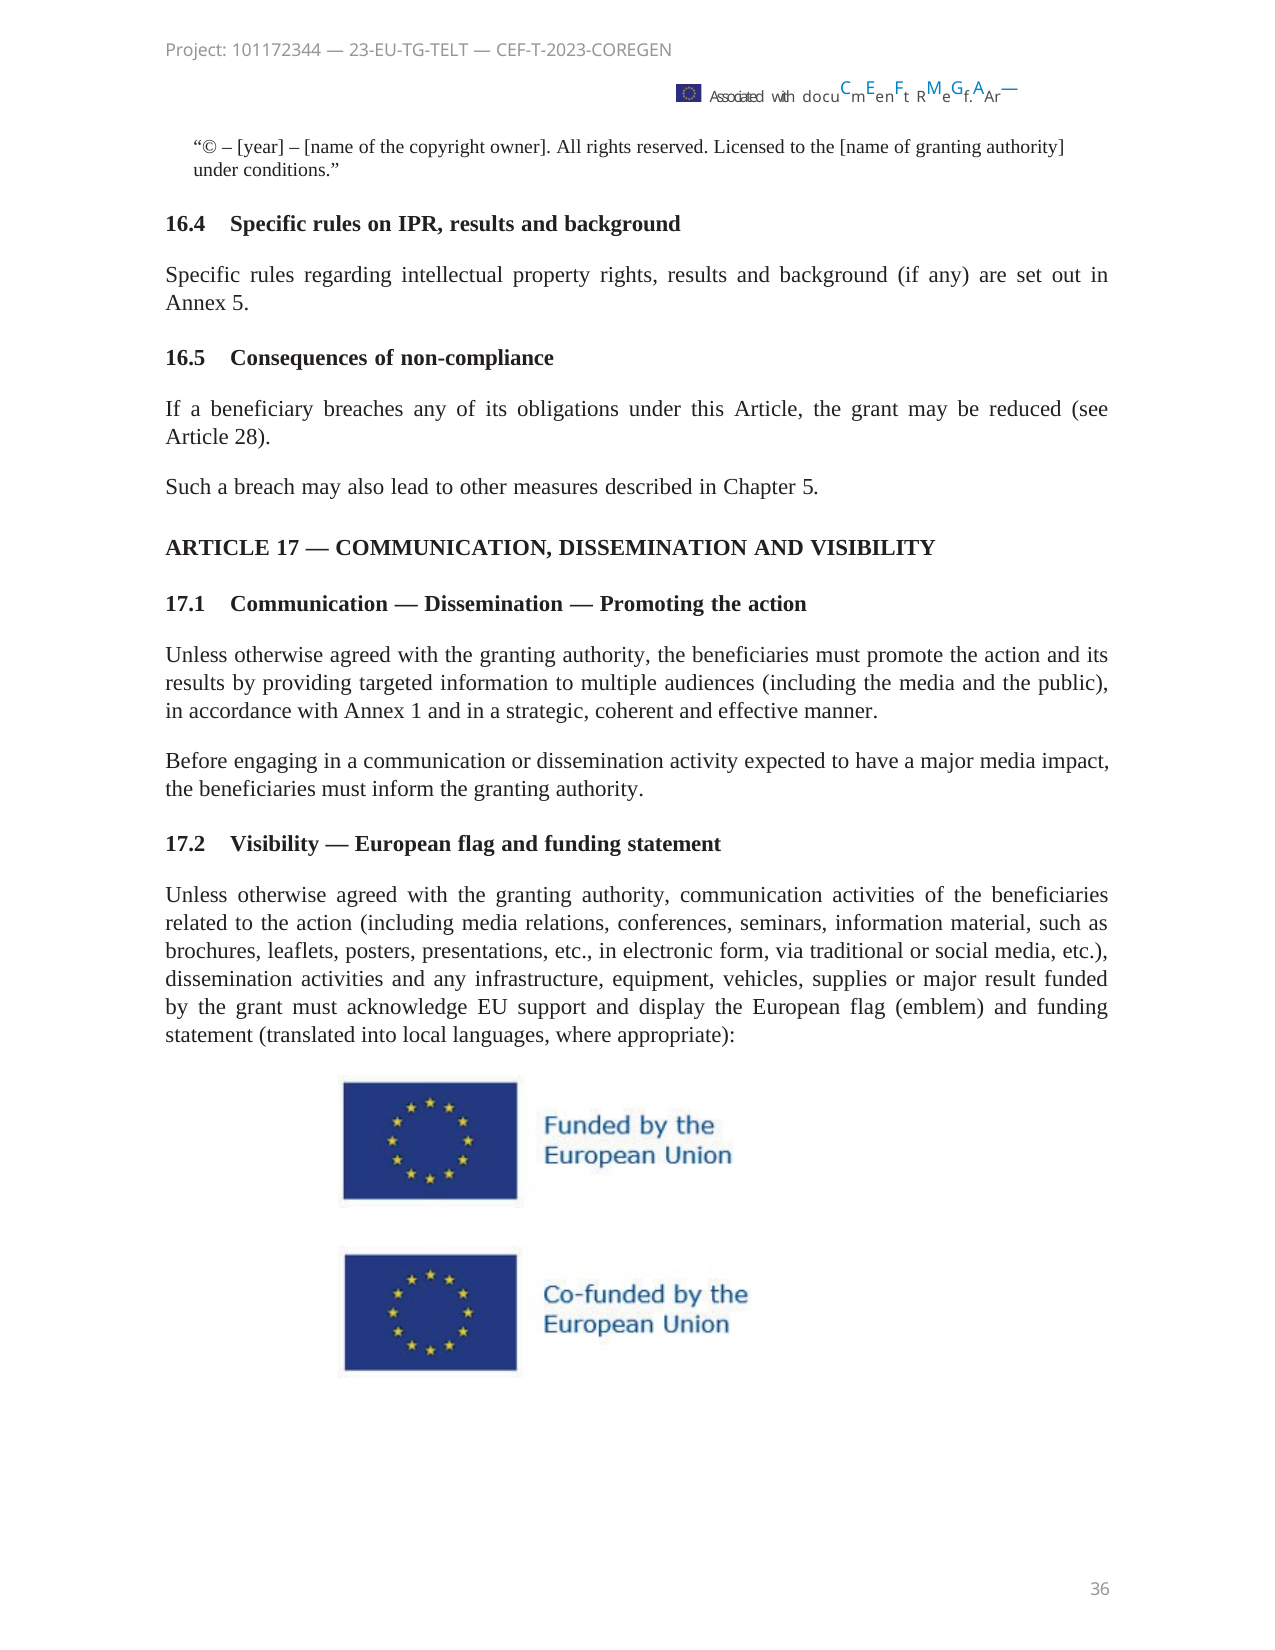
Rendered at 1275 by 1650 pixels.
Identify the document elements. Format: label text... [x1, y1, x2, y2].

text Such a breach may also lead to other measures described in Chapter 5. [165, 473, 1162, 499]
subtitle Visibility — European flag and funding statement [165, 830, 1162, 857]
picture [337, 1075, 734, 1208]
text Before engaging in a communication or dissemination activity expected to have a major media impact, the beneficiaries must inform the granting authority. [165, 747, 1110, 801]
text “© – [year] – [name of the copyright owner]. All rights reserved. Licensed to the [name of granting authority] under conditions.” [193, 135, 1084, 181]
text If a beneficiary breaches any of its obligations under this Article, the grant may be reduced (see Article 28). [165, 395, 1110, 449]
subtitle Consequences of non-compliance [165, 344, 1162, 371]
text Unless otherwise agreed with the granting authority, the beneficiaries must promote the action and its results by providing targeted information to multiple audiences (including the media and the public), in accordance with Annex 1 and in a strategic, coherent and effective manner. [165, 641, 1110, 723]
subtitle Communication — Dissemination — Promoting the action [165, 590, 1162, 617]
subtitle Specific rules on IPR, results and background [165, 210, 1162, 236]
text Unless otherwise agreed with the granting authority, communication activities of the beneficiaries related to the action (including media relations, conferences, seminars, information material, such as brochures, leaflets, posters, presentations, etc., in electronic form, via traditional or social media, etc.), dissemination activities and any infrastructure, equipment, vehicles, supplies or major result funded by the grant must acknowledge EU support and display the European flag (emblem) and funding statement (translated into local languages, where appropriate): [165, 881, 1110, 1047]
text Specific rules regarding intellectual property rights, results and background (if any) are set out in Annex 5. [165, 261, 1110, 315]
subtitle ARTICLE 17 — COMMUNICATION, DISSEMINATION AND VISIBILITY [165, 534, 1162, 561]
picture [337, 1246, 752, 1378]
picture [676, 84, 702, 102]
